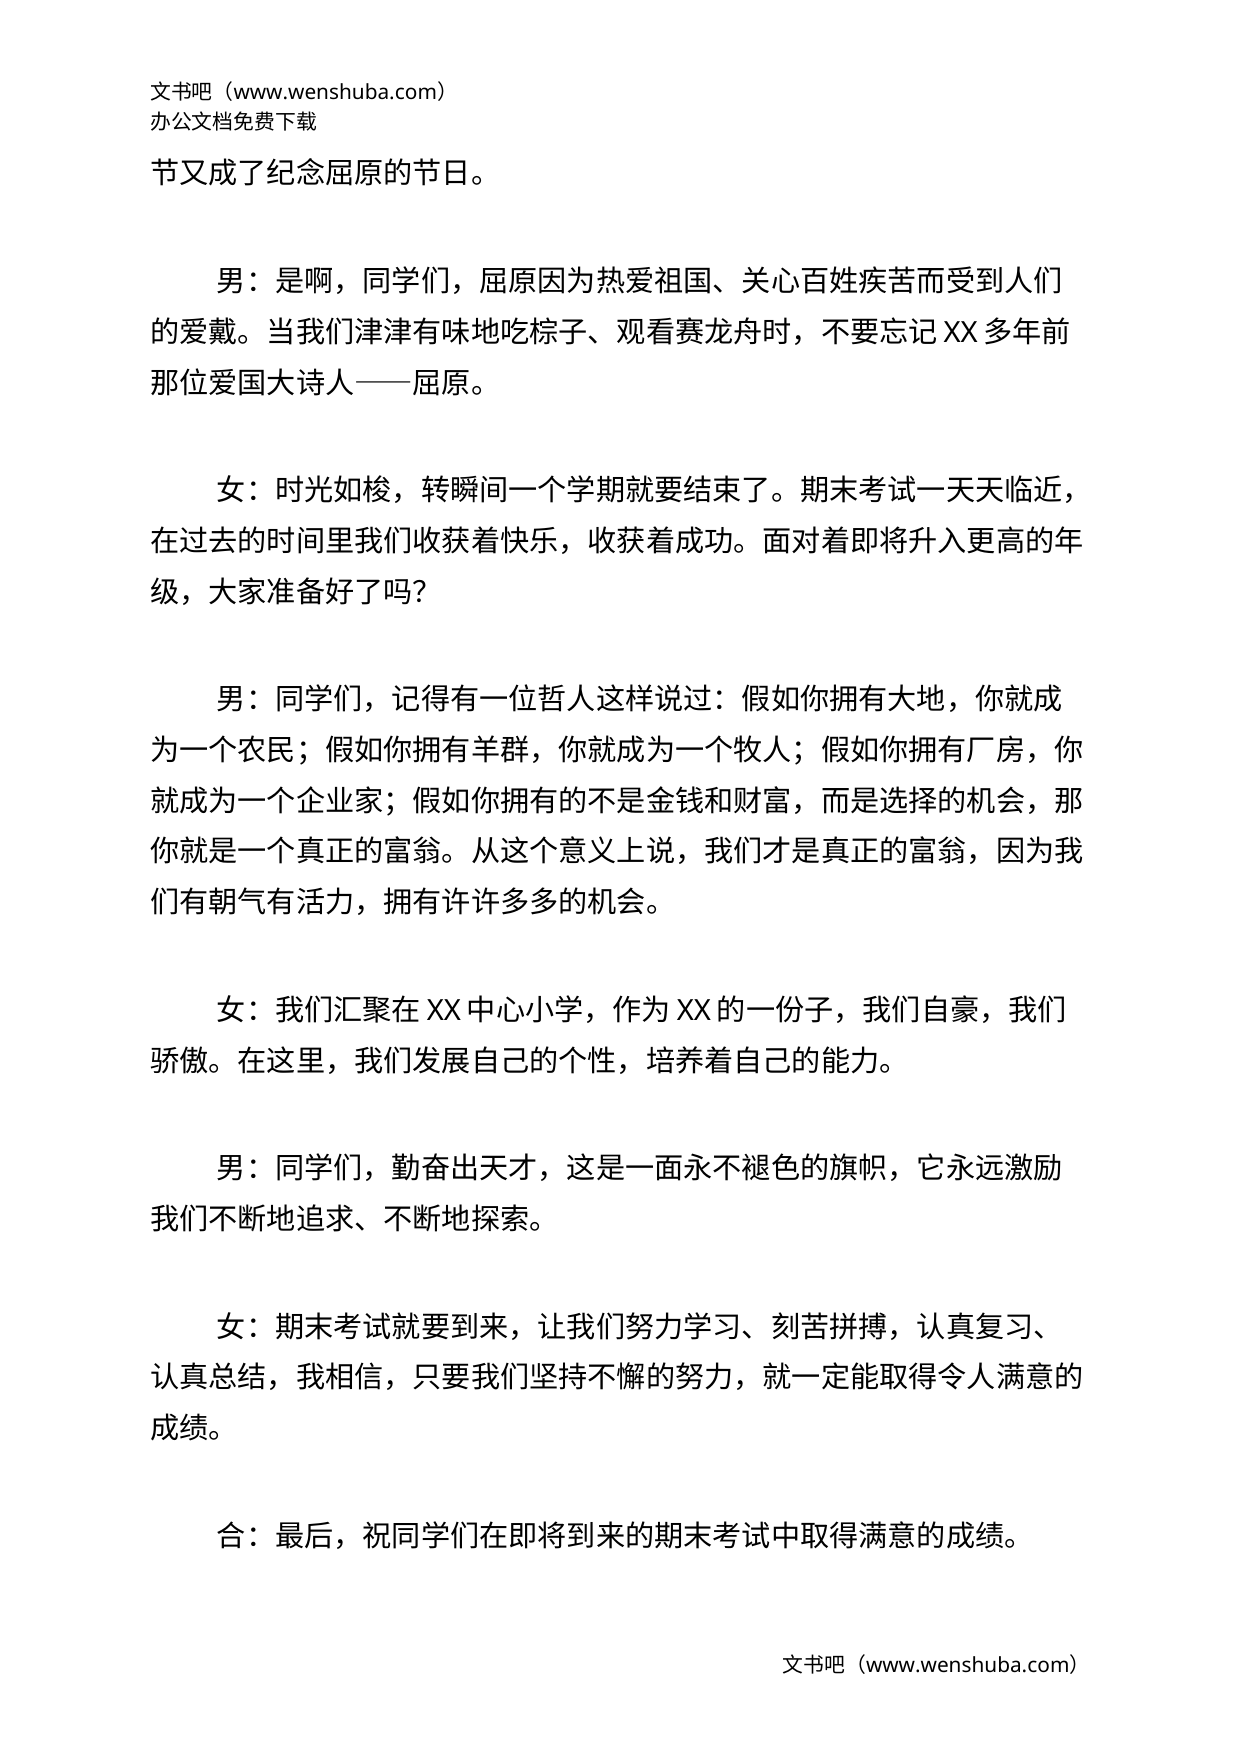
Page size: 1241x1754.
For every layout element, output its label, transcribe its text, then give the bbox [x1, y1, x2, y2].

text 男：同学们，勤奋出天才，这是一面永不褪色的旗帜，它永远激励我们不断地追求、不断地探索。 [150, 1145, 1090, 1238]
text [150, 150, 1090, 192]
text 女：我们汇聚在XX中心小学，作为XX的一份子，我们自豪，我们骄傲。在这里，我们发展自己的个性，培养着自己的能力。 [150, 986, 1090, 1079]
text 男：同学们，记得有一位哲人这样说过：假如你拥有大地，你就成为一个农民；假如你拥有羊群，你就成为一个牧人；假如你拥有厂房，你就成为一个企业家；假如你拥有的不是金钱和财富，而是选择的机会，那你就是一个真正的富翁。从这个意义上说，我们才是真正的富翁，因为我们有朝气有活力，拥有许许多多的机会。 [150, 676, 1090, 921]
text 合：最后，祝同学们在即将到来的期末考试中取得满意的成绩。 [150, 1512, 1090, 1554]
text 女：时光如梭，转瞬间一个学期就要结束了。期末考试一天天临近，在过去的时间里我们收获着快乐，收获着成功。面对着即将升入更高的年级，大家准备好了吗？ [150, 467, 1090, 611]
text 女：期末考试就要到来，让我们努力学习、刻苦拼搏，认真复习、认真总结，我相信，只要我们坚持不懈的努力，就一定能取得令人满意的成绩。 [150, 1303, 1090, 1447]
text 男：是啊，同学们，屈原因为热爱祖国、关心百姓疾苦而受到人们的爱戴。当我们津津有味地吃棕子、观看赛龙舟时，不要忘记XX多年前那位爱国大诗人——屈原。 [150, 258, 1090, 401]
